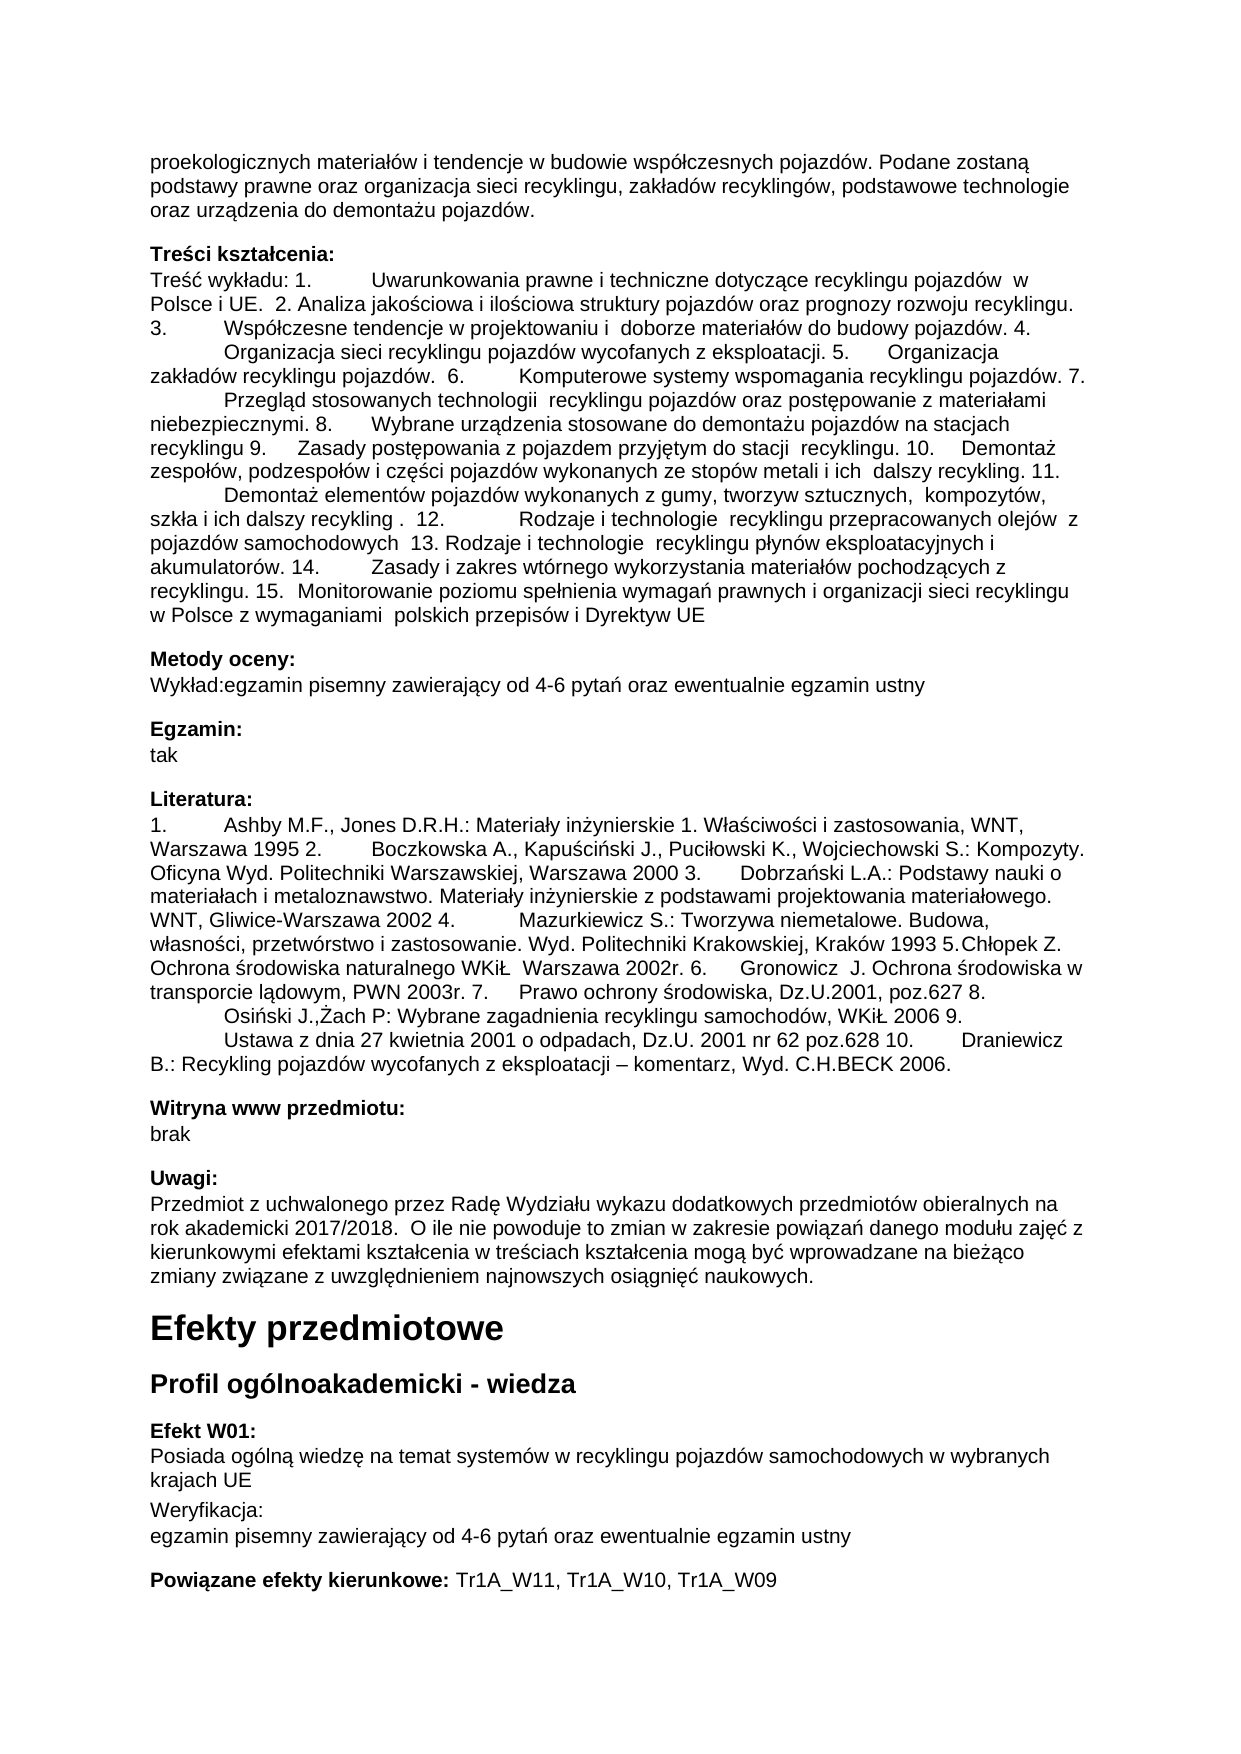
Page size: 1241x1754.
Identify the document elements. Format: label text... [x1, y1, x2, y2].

text Treść wykładu: 1. Uwarunkowania prawne i techniczne dotyczące recyklingu pojazdów w Polsce i UE. 2. Analiza jakościowa i ilościowa struktury pojazdów oraz prognozy rozwoju recyklingu. 3. Współczesne tendencje w projektowaniu i doborze materiałów do budowy pojazdów. 4. Organizacja sieci recyklingu pojazdów wycofanych z eksploatacji. 5. Organizacja zakładów recyklingu pojazdów. 6. Komputerowe systemy wspomagania recyklingu pojazdów. 7. Przegląd stosowanych technologii recyklingu pojazdów oraz postępowanie z materiałami niebezpiecznymi. 8. Wybrane urządzenia stosowane do demontażu pojazdów na stacjach recyklingu 9. Zasady postępowania z pojazdem przyjętym do stacji recyklingu. 10. Demontaż zespołów, podzespołów i części pojazdów wykonanych ze stopów metali i ich dalszy recykling. 11. Demontaż elementów pojazdów wykonanych z gumy, tworzyw sztucznych, kompozytów, szkła i ich dalszy recykling . 12. Rodzaje i technologie recyklingu przepracowanych olejów z pojazdów samochodowych 13. Rodzaje i technologie recyklingu płynów eksploatacyjnych i akumulatorów. 14. Zasady i zakres wtórnego wykorzystania materiałów pochodzących z recyklingu. 15. Monitorowanie poziomu spełnienia wymagań prawnych i organizacji sieci recyklingu w Polsce z wymaganiami polskich przepisów i Dyrektyw UE [150, 268, 1090, 627]
text Wykład:egzamin pisemny zawierający od 4-6 pytań oraz ewentualnie egzamin ustny [150, 673, 1090, 697]
text Weryfikacja: [150, 1498, 1090, 1522]
text Metody oceny: [150, 647, 1090, 671]
text Przedmiot z uchwalonego przez Radę Wydziału wykazu dodatkowych przedmiotów obieralnych na rok akademicki 2017/2018. O ile nie powoduje to zmian w zakresie powiązań danego modułu zajęć z kierunkowymi efektami kształcenia w treściach kształcenia mogą być wprowadzane na bieżąco zmiany związane z uwzględnieniem najnowszych osiągnięć naukowych. [150, 1192, 1090, 1287]
text Posiada ogólną wiedzę na temat systemów w recyklingu pojazdów samochodowych w wybranych krajach UE [150, 1444, 1090, 1492]
text Uwagi: [150, 1166, 1090, 1189]
text Treści kształcenia: [150, 242, 1090, 266]
subtitle Efekty przedmiotowe [150, 1307, 1090, 1348]
text Powiązane efekty kierunkowe: Tr1A_W11, Tr1A_W10, Tr1A_W09 [150, 1568, 1090, 1592]
text tak [150, 743, 1090, 767]
text Literatura: [150, 786, 1090, 810]
text Egzamin: [150, 717, 1090, 741]
text brak [150, 1122, 1090, 1146]
text egzamin pisemny zawierający od 4-6 pytań oraz ewentualnie egzamin ustny [150, 1524, 1090, 1548]
text Witryna www przedmiotu: [150, 1096, 1090, 1120]
text 1. Ashby M.F., Jones D.R.H.: Materiały inżynierskie 1. Właściwości i zastosowania, WNT, Warszawa 1995 2. Boczkowska A., Kapuściński J., Puciłowski K., Wojciechowski S.: Kompozyty. Oficyna Wyd. Politechniki Warszawskiej, Warszawa 2000 3. Dobrzański L.A.: Podstawy nauki o materiałach i metaloznawstwo. Materiały inżynierskie z podstawami projektowania materiałowego. WNT, Gliwice-Warszawa 2002 4. Mazurkiewicz S.: Tworzywa niemetalowe. Budowa, własności, przetwórstwo i zastosowanie. Wyd. Politechniki Krakowskiej, Kraków 1993 5. Chłopek Z. Ochrona środowiska naturalnego WKiŁ Warszawa 2002r. 6. Gronowicz J. Ochrona środowiska w transporcie lądowym, PWN 2003r. 7. Prawo ochrony środowiska, Dz.U.2001, poz.627 8. Osiński J.,Żach P: Wybrane zagadnienia recyklingu samochodów, WKiŁ 2006 9. Ustawa z dnia 27 kwietnia 2001 o odpadach, Dz.U. 2001 nr 62 poz.628 10. Draniewicz B.: Recykling pojazdów wycofanych z eksploatacji – komentarz, Wyd. C.H.BECK 2006. [150, 812, 1090, 1076]
subtitle Profil ogólnoakademicki - wiedza [150, 1368, 1090, 1399]
text Efekt W01: [150, 1419, 1090, 1443]
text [150, 150, 1090, 222]
